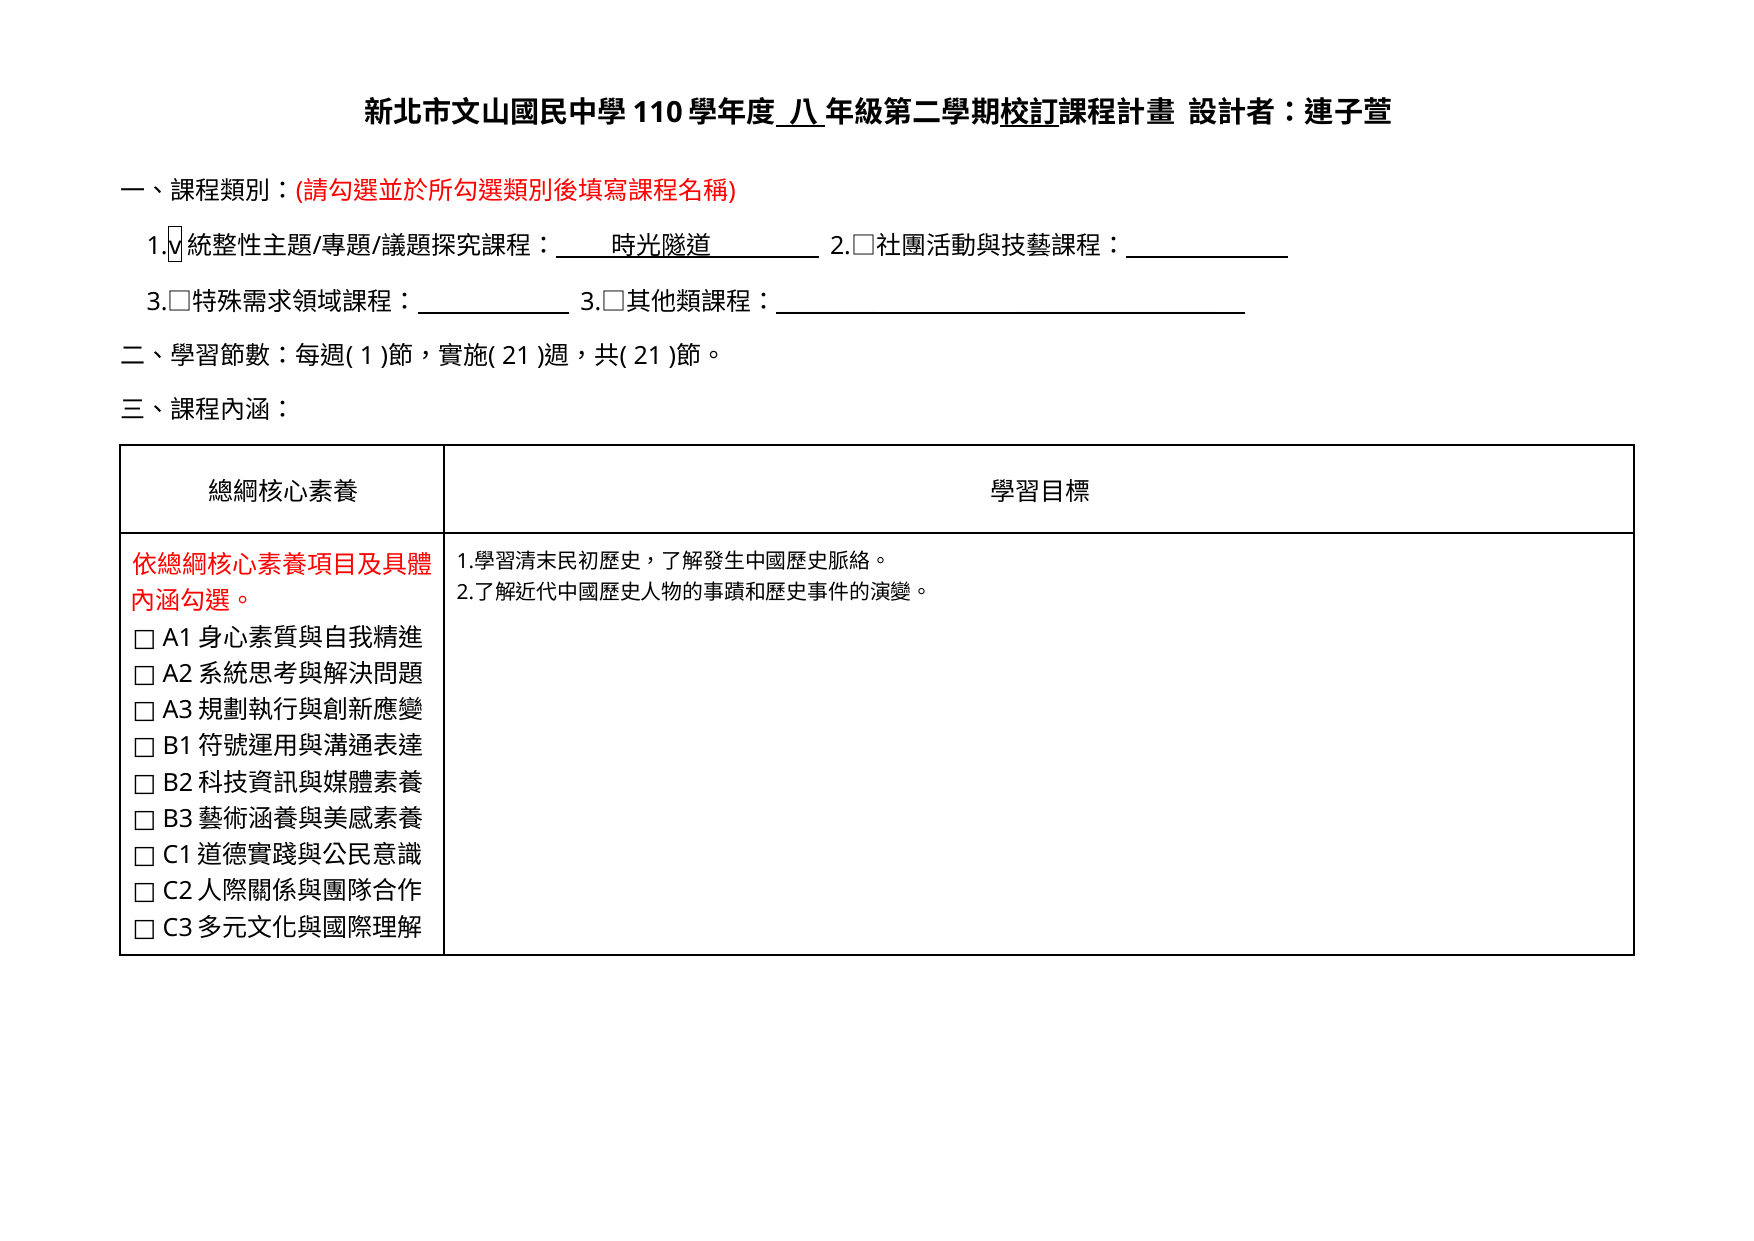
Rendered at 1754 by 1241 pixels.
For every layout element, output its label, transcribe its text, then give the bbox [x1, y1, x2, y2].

table_header 總綱核心素養 [121, 446, 443, 532]
text 三、課程內涵： [118, 390, 1636, 426]
text 新北市文山國民中學110學年度 八 年級第二學期校訂課程計畫 設計者：連子萱 [118, 89, 1636, 131]
table_cell 1.學習清末民初歷史，了解發生中國歷史脈絡。 2.了解近代中國歷史人物的事蹟和歷史事件的演變。 [445, 534, 1633, 954]
text 一、課程類別：(請勾選並於所勾選類別後填寫課程名稱) [118, 171, 1636, 207]
text 二、學習節數：每週( 1 )節，實施( 21 )週，共( 21 )節。 [118, 335, 1636, 372]
text 1.v統整性主題/專題/議題探究課程： 時光隧道 2.□社團活動與技藝課程： □ [118, 225, 1636, 262]
table_cell 依總綱核心素養項目及具體內涵勾選。 □ A1身心素質與自我精進 □ A2系統思考與解決問題 □ A3規劃執行與創新應變 □ B1符號運用與溝通表達 □ B2科技資訊與媒體素養 □ B3藝術涵養與美感素養 □ C1道德實踐與公民意識 □ C2人際關係與團隊合作 □ C3多元文化與國際理解 [121, 534, 443, 954]
text 3.□特殊需求領域課程： 3.□其他類課程：＿＿＿＿ ＿＿＿＿＿＿＿＿ [118, 281, 1636, 317]
table_header 學習目標 [445, 446, 1633, 532]
